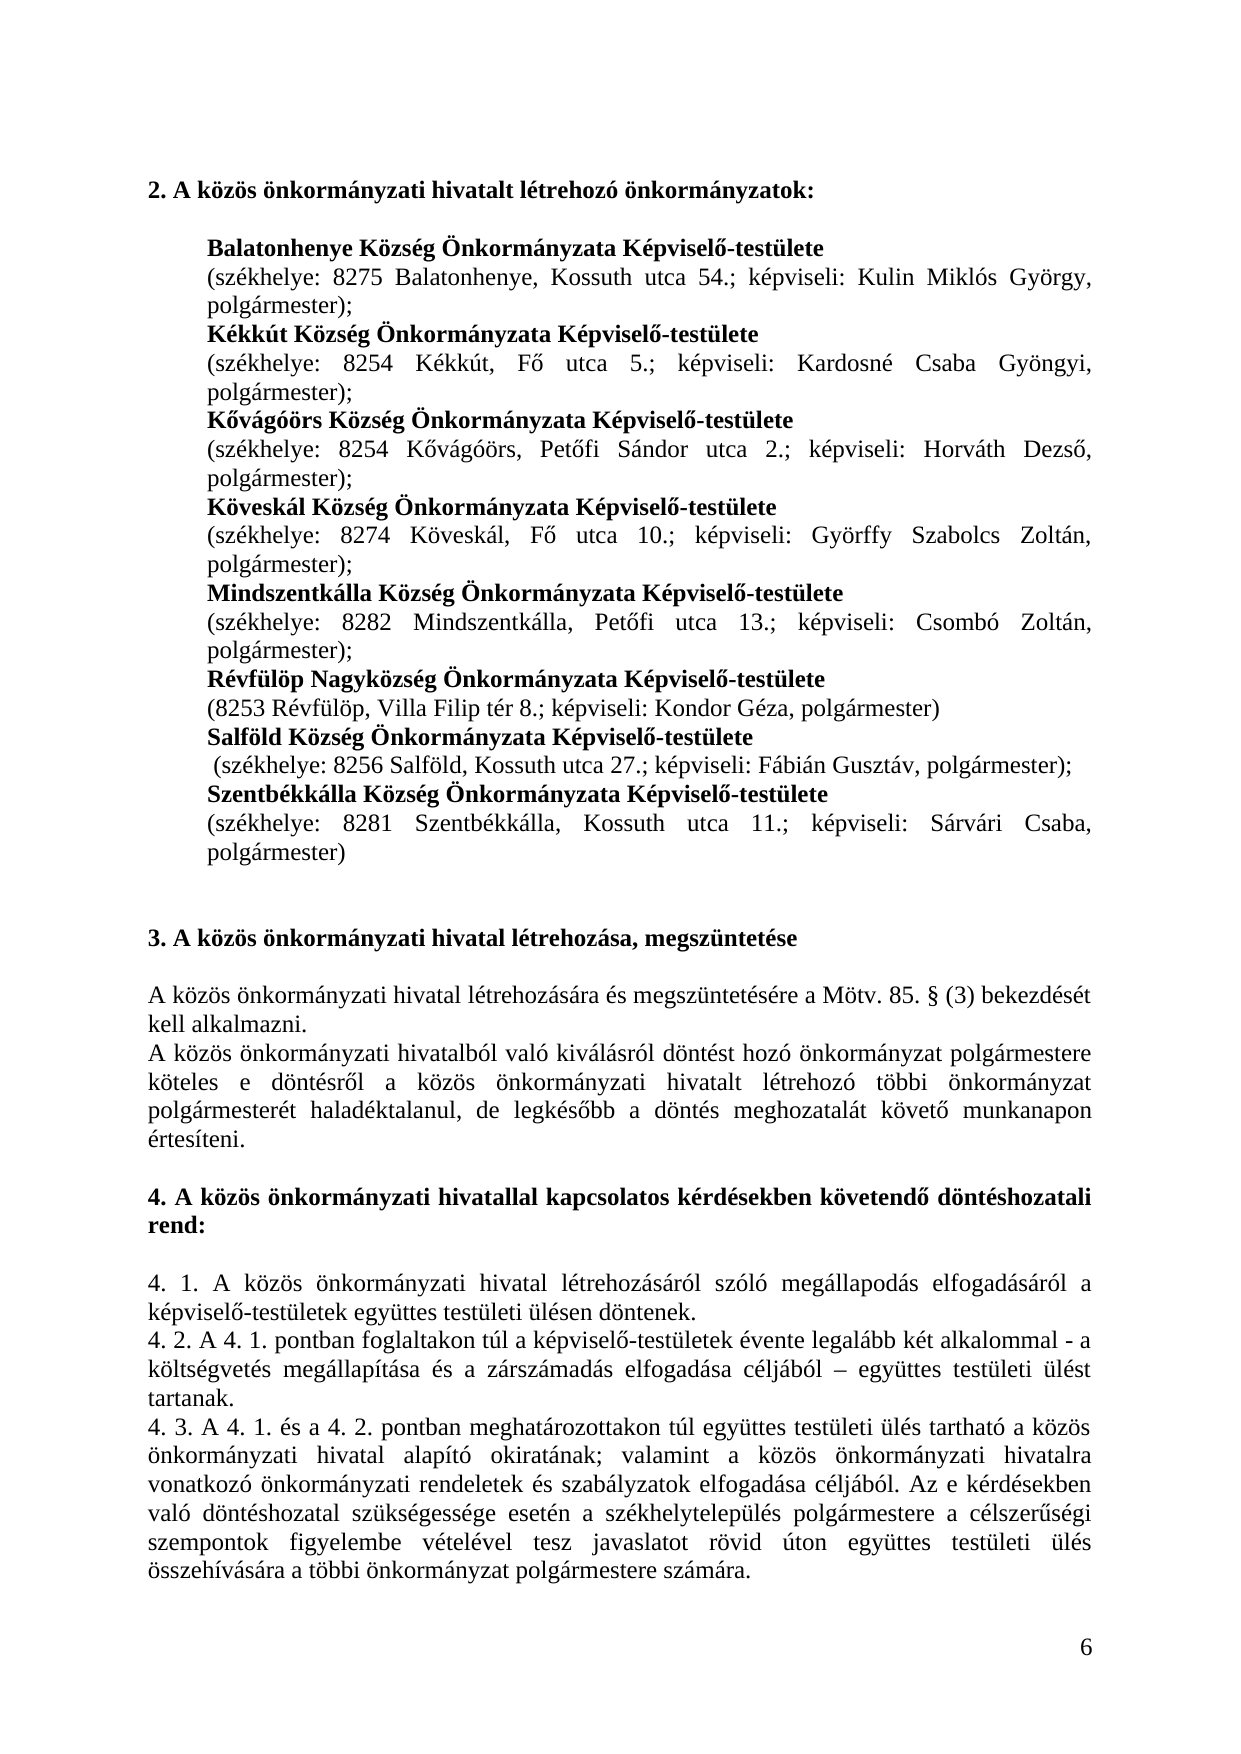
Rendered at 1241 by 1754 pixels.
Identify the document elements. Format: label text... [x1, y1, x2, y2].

text (8253 Révfülöp, Villa Filip tér 8.; képviseli: , polgármester) [207, 693, 1092, 722]
text közös önkormányzati hivatalt létrehozó önkormányzatok: [148, 176, 1092, 204]
text 4. 4. 1. pontban foglaltakon túl a képviselő-testületek évente legalább két alkalommal - a költségvetés megállapítása és a zárszámadás elfogadása céljából – együttes testületi ülést tartanak. [148, 1326, 1092, 1412]
text Köveskál Község Önkormányzata Képviselő-testülete [207, 492, 1092, 521]
text Révfülöp Nagyközség Önkormányzata Képviselő-testülete [207, 664, 1092, 693]
text (székhelye: 8275 Balatonhenye, Kossuth utca 54.; képviseli: Kulin Miklós György, polgármester); [207, 262, 1092, 319]
text 4. 4. 1. és a 4. 2. pontban meghatározottakon túl együttes testületi ülés tartható a közös önkormányzati hivatal alapító okiratának; valamint a közös önkormányzati hivatalra vonatkozó önkormányzati rendeletek és szabályzatok elfogadása céljából. Az e kérdésekben való döntéshozatal szükségessége esetén a székhelytelepülés polgármestere a célszerűségi szempontok figyelembe vételével tesz javaslatot rövid úton együttes testületi ülés összehívására a többi önkormányzat polgármestere számára. [148, 1412, 1092, 1584]
text (székhelye: 8256 Salföld, Kossuth utca 27.; képviseli: Fábián Gusztáv, polgármester); [207, 751, 1092, 779]
text Balatonhenye Község Önkormányzata Képviselő-testülete [207, 233, 1092, 262]
text (székhelye: 8282 Mindszentkálla, Petőfi utca 13.; képviseli: Csombó Zoltán, polgármester); [207, 607, 1092, 664]
text Kővágóörs Község Önkormányzata Képviselő-testülete [207, 406, 1092, 434]
text közös önkormányzati hivatallal kapcsolatos kérdésekben követendő döntéshozatali rend: [148, 1182, 1092, 1239]
text Salföld Község Önkormányzata Képviselő-testülete [207, 722, 1092, 751]
text A közös önkormányzati hivatalból való kiválásról döntést hozó önkormányzat polgármestere köteles e döntésről a közös önkormányzati hivatalt létrehozó többi önkormányzat polgármesterét haladéktalanul, de legkésőbb a döntés meghozatalát követő munkanapon értesíteni. [148, 1038, 1092, 1153]
text közös önkormányzati hivatal létrehozása, megszüntetése [148, 923, 1092, 952]
text 4. közös önkormányzati hivatal létrehozásáról szóló megállapodás elfogadásáról a képviselő-testületek együttes testületi ülésen döntenek. [148, 1268, 1092, 1326]
text Szentbékkálla Község Önkormányzata Képviselő-testülete [207, 779, 1092, 808]
text (székhelye: 8281 Szentbékkálla, Kossuth utca 11.; képviseli: Sárvári Csaba, polgármester) [207, 808, 1092, 866]
text (székhelye: 8254 Kékkút, Fő utca 5.; képviseli: Kardosné Csaba Gyöngyi, polgármester); [207, 348, 1092, 406]
text (székhelye: 8274 Köveskál, Fő utca 10.; képviseli: Györffy Szabolcs Zoltán, polgármester); [207, 521, 1092, 578]
text (székhelye: 8254 Kővágóörs, Petőfi Sándor utca 2.; képviseli: Horváth Dezső, polgármester); [207, 434, 1092, 492]
text Mindszentkálla Község Önkormányzata Képviselő-testülete [207, 578, 1092, 607]
text Kékkút Község Önkormányzata Képviselő-testülete [207, 319, 1092, 348]
text A közös önkormányzati hivatal létrehozására és megszüntetésére a Mötv. 85. § (3) bekezdését kell alkalmazni. [148, 981, 1092, 1038]
